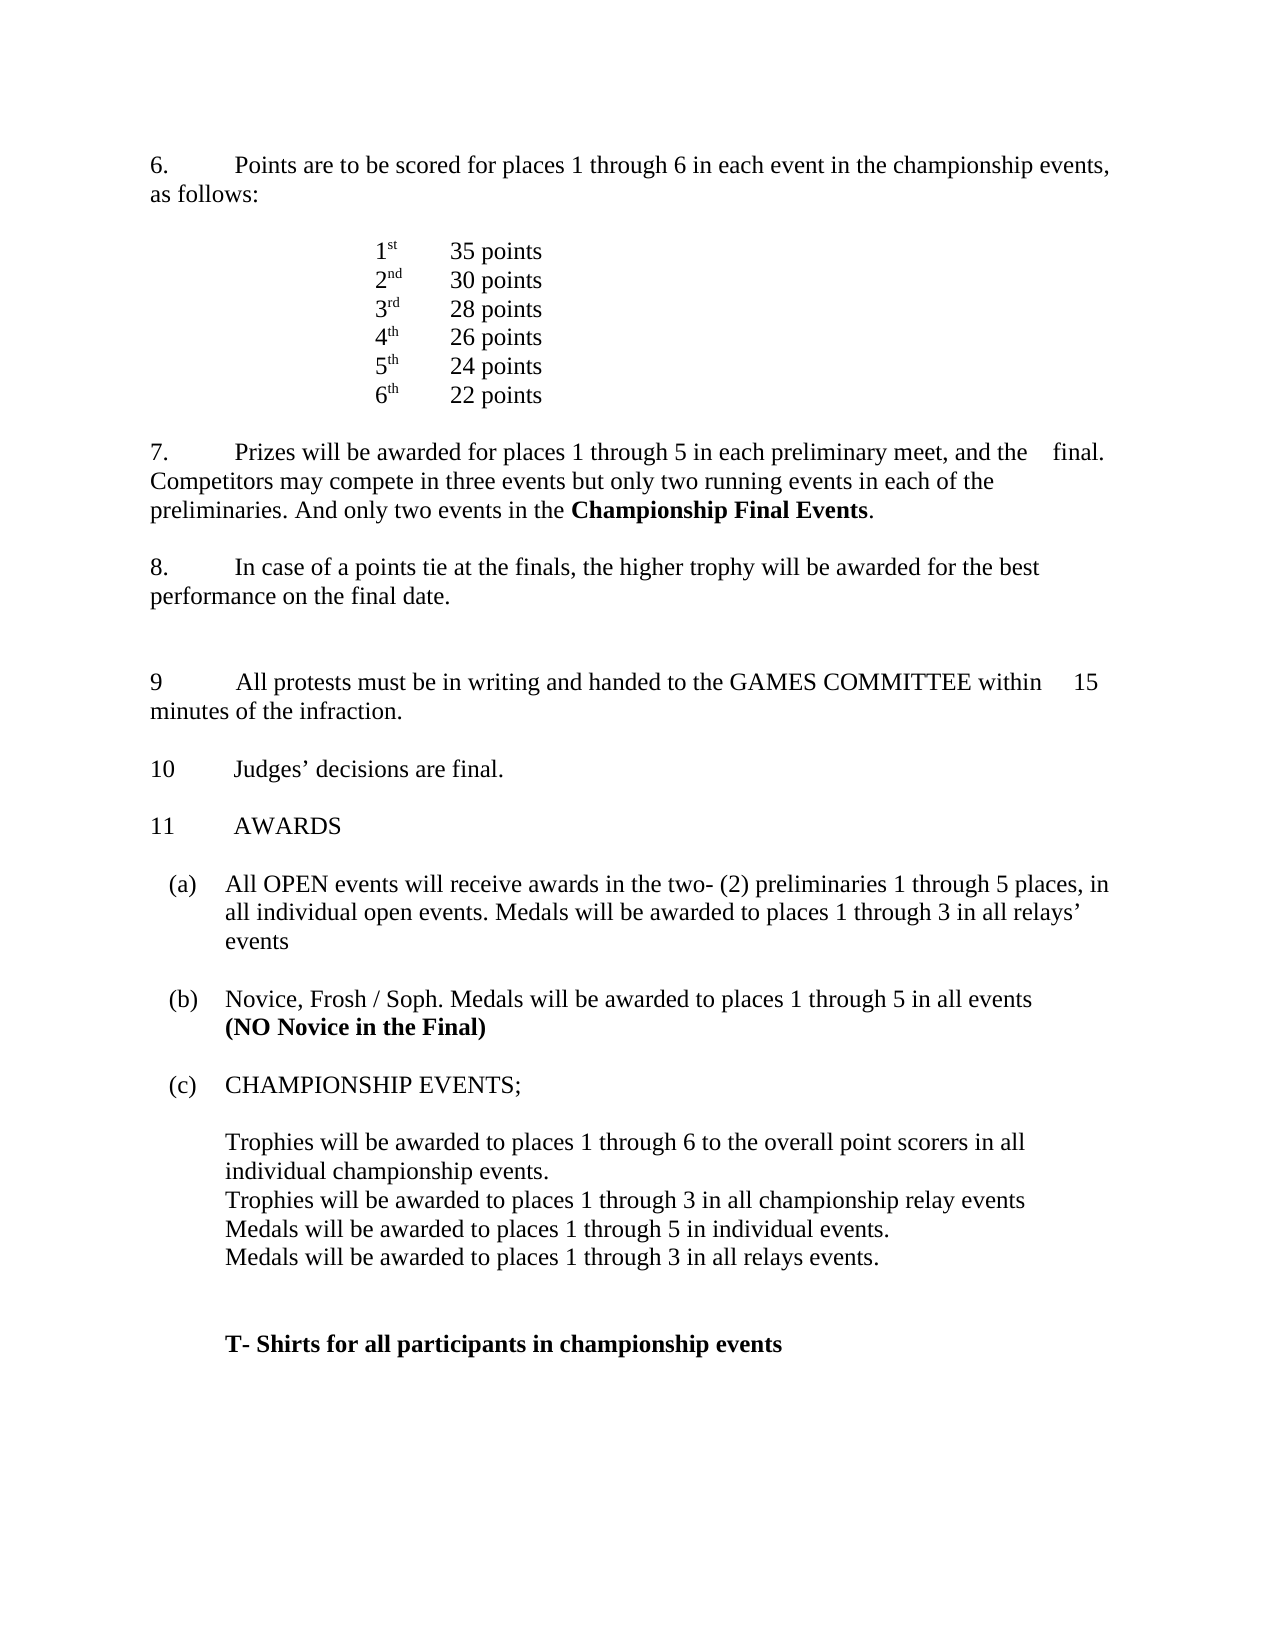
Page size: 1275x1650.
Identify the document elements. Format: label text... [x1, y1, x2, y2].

text Trophies will be awarded to places 1 through 3 in all championship relay events [150, 1185, 1125, 1214]
text 7. Prizes will be awarded for places 1 through 5 in each preliminary meet, and the final. Competitors may compete in three events but only two running events in each of the preliminaries. And only two events in the Championship Final Events. [150, 437, 1125, 524]
text 8. In case of a points tie at the finals, the higher trophy will be awarded for the best performance on the final date. [150, 552, 1125, 610]
text Medals will be awarded to places 1 through 3 in all relays events. [225, 1242, 1125, 1271]
text 2nd 30 points [375, 265, 1125, 294]
text 6th 22 points [375, 380, 1125, 409]
text 9 All protests must be in writing and handed to the GAMES COMMITTEE within 15 minutes of the infraction. [150, 667, 1125, 725]
text 11 AWARDS [150, 811, 1125, 840]
text T- Shirts for all participants in championship events [225, 1329, 1125, 1357]
text 1st 35 points [375, 236, 1125, 265]
text 6. Points are to be scored for places 1 through 6 in each event in the championship events, as follows: [150, 150, 1125, 207]
text (b) Novice, Frosh / Soph. Medals will be awarded to places 1 through 5 in all events [169, 984, 1125, 1012]
text Medals will be awarded to places 1 through 5 in individual events. [150, 1214, 1125, 1242]
text (NO Novice in the Final) [169, 1012, 1125, 1041]
text (a) All OPEN events will receive awards in the two- (2) preliminaries 1 through 5 places, in all individual open events. Medals will be awarded to places 1 through 3 in all relays’ events [169, 869, 1125, 955]
text (c) CHAMPIONSHIP EVENTS; [169, 1070, 1125, 1099]
text 3rd 28 points [375, 294, 1125, 322]
text 10 Judges’ decisions are final. [150, 754, 1125, 782]
text 4th 26 points [375, 322, 1125, 351]
text 5th 24 points [375, 351, 1125, 380]
text Trophies will be awarded to places 1 through 6 to the overall point scorers in all individual championship events. [225, 1127, 1125, 1185]
